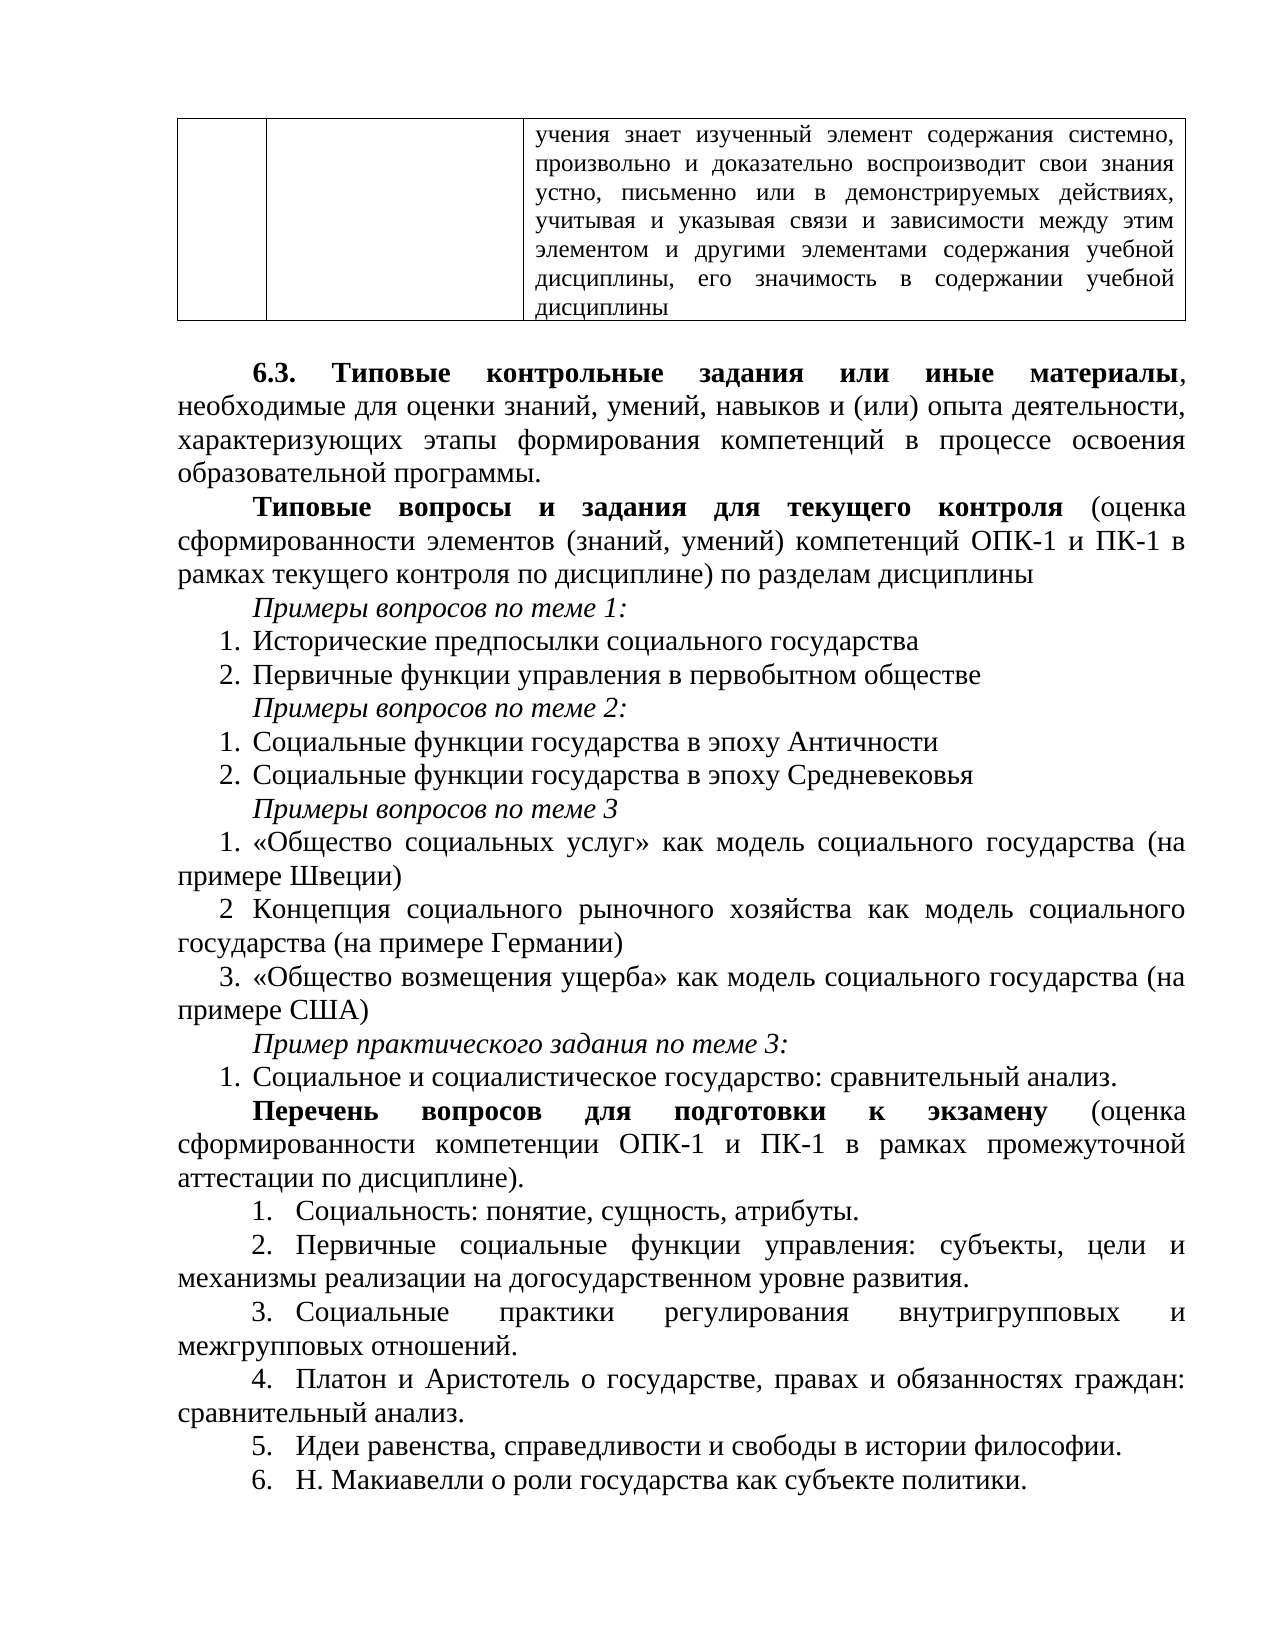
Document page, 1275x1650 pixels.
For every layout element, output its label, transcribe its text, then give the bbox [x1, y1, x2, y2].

list Платон и Аристотель о государстве, правах и обязанностях граждан: сравнительный анализ. [177, 1361, 1186, 1428]
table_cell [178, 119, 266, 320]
text 6.3. Типовые контрольные задания или иные материалы, необходимые для оценки знаний, умений, навыков и (или) опыта деятельности, характеризующих этапы формирования компетенций в процессе освоения образовательной программы. [177, 355, 1186, 489]
list Н. Макиавелли о роли государства как субъекте политики. [177, 1462, 1186, 1495]
list Социальность: понятие, сущность, атрибуты. [177, 1193, 1186, 1227]
text Перечень вопросов для подготовки к экзамену (оценка сформированности компетенции ОПК-1 и ПК-1 в рамках промежуточной аттестации по дисциплине). [177, 1093, 1186, 1193]
text 1. Социальное и социалистическое государство: сравнительный анализ. [177, 1059, 1186, 1093]
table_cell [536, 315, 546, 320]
text Пример практического задания по теме 3: [177, 1026, 1186, 1059]
text 1. Социальные функции государства в эпоху Античности [177, 724, 1186, 757]
text 3. «Общество возмещения ущерба» как модель социального государства (на примере США) [177, 959, 1186, 1026]
text 1. «Общество социальных услуг» как модель социального государства (на примере Швеции) [177, 824, 1186, 892]
text 1. Исторические предпосылки социального государства [177, 623, 1186, 657]
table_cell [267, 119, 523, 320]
text 2. Первичные функции управления в первобытном обществе [177, 657, 1186, 690]
text Примеры вопросов по теме 2: [177, 690, 1186, 724]
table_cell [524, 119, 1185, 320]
text Примеры вопросов по теме 1: [177, 590, 1186, 623]
text 2. Социальные функции государства в эпоху Средневековья [177, 757, 1186, 791]
list Первичные социальные функции управления: субъекты, цели и механизмы реализации на догосударственном уровне развития. [177, 1227, 1186, 1294]
text Примеры вопросов по теме 3 [177, 791, 1186, 824]
list Идеи равенства, справедливости и свободы в истории философии. [177, 1428, 1186, 1462]
text 2 Концепция социального рыночного хозяйства как модель социального государства (на примере Германии) [177, 892, 1186, 959]
text Типовые вопросы и задания для текущего контроля (оценка сформированности элементов (знаний, умений) компетенций ОПК-1 и ПК-1 в рамках текущего контроля по дисциплине) по разделам дисциплины [177, 489, 1186, 590]
list Социальные практики регулирования внутригрупповых и межгрупповых отношений. [177, 1294, 1186, 1361]
